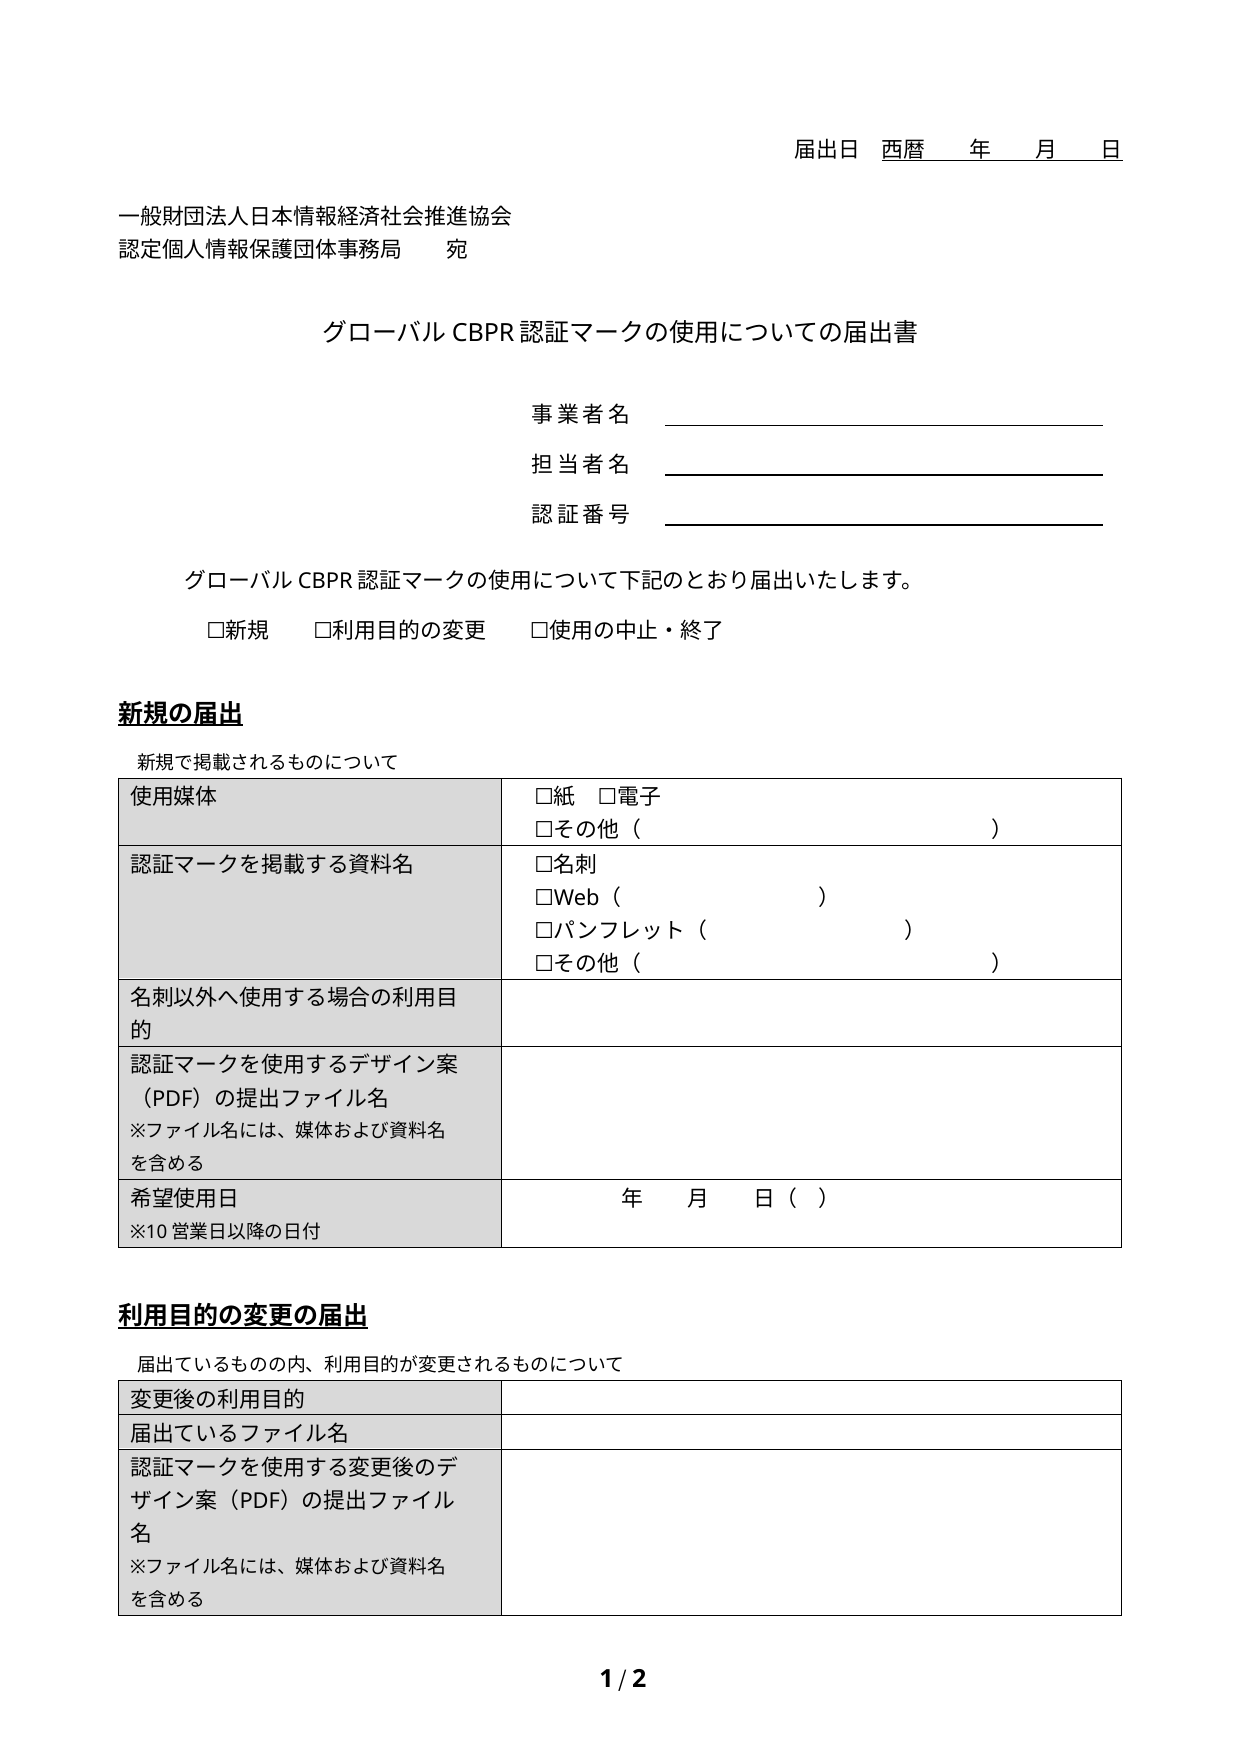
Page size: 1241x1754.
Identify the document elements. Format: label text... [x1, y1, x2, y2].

text 届出ているものの内、利用目的が変更されるものについて [118, 1347, 1122, 1380]
table_cell [502, 1047, 1121, 1179]
text 認証番号 [133, 496, 1122, 529]
table_header [502, 1381, 1121, 1414]
table_cell 届出ているファイル名 [119, 1415, 501, 1448]
text 一般財団法人日本情報経済社会推進協会 [118, 198, 1122, 231]
text 利用目的の変更の届出 [118, 1281, 1122, 1347]
text グローバルCBPR認証マークの使用についての届出書 [118, 297, 1122, 363]
text 担当者名 [133, 446, 1122, 479]
text 新規 利用目的の変更 使用の中止・終了 [162, 612, 1093, 645]
table_cell 名刺以外へ使用する場合の利用目的 [119, 980, 501, 1046]
table_header 使用媒体 [119, 779, 501, 845]
table_cell 認証マークを使用するデザイン案（PDF）の提出ファイル名 ※ファイル名には、媒体および資料名を含める [119, 1047, 501, 1179]
table_cell 認証マークを使用する変更後のデザイン案（PDF）の提出ファイル名 ※ファイル名には、媒体および資料名を含める [119, 1450, 501, 1615]
table_cell 名刺 Web（ ） パンフレット（ ） その他（ ） [502, 846, 1121, 978]
text 新規で掲載されるものについて [118, 744, 1122, 778]
table_header 紙 電子 その他（ ） [502, 779, 1121, 845]
table_cell 認証マークを掲載する資料名 [119, 846, 501, 978]
table_cell [502, 1450, 1121, 1615]
text 新規の届出 [118, 678, 1122, 744]
table_cell [502, 1415, 1121, 1448]
text 届出日 西暦 年 月 日 [118, 132, 1122, 165]
table_header 変更後の利用目的 [119, 1381, 501, 1414]
table_cell [502, 980, 1121, 1046]
table_cell 希望使用日 ※10営業日以降の日付 [119, 1180, 501, 1247]
text 認定個人情報保護団体事務局 宛 [118, 231, 1122, 264]
text グローバルCBPR認証マークの使用について下記のとおり届出いたします。 [162, 562, 1093, 595]
table_cell 年 月 日（ ） [502, 1180, 1121, 1247]
text 事業者名 [133, 397, 1122, 430]
